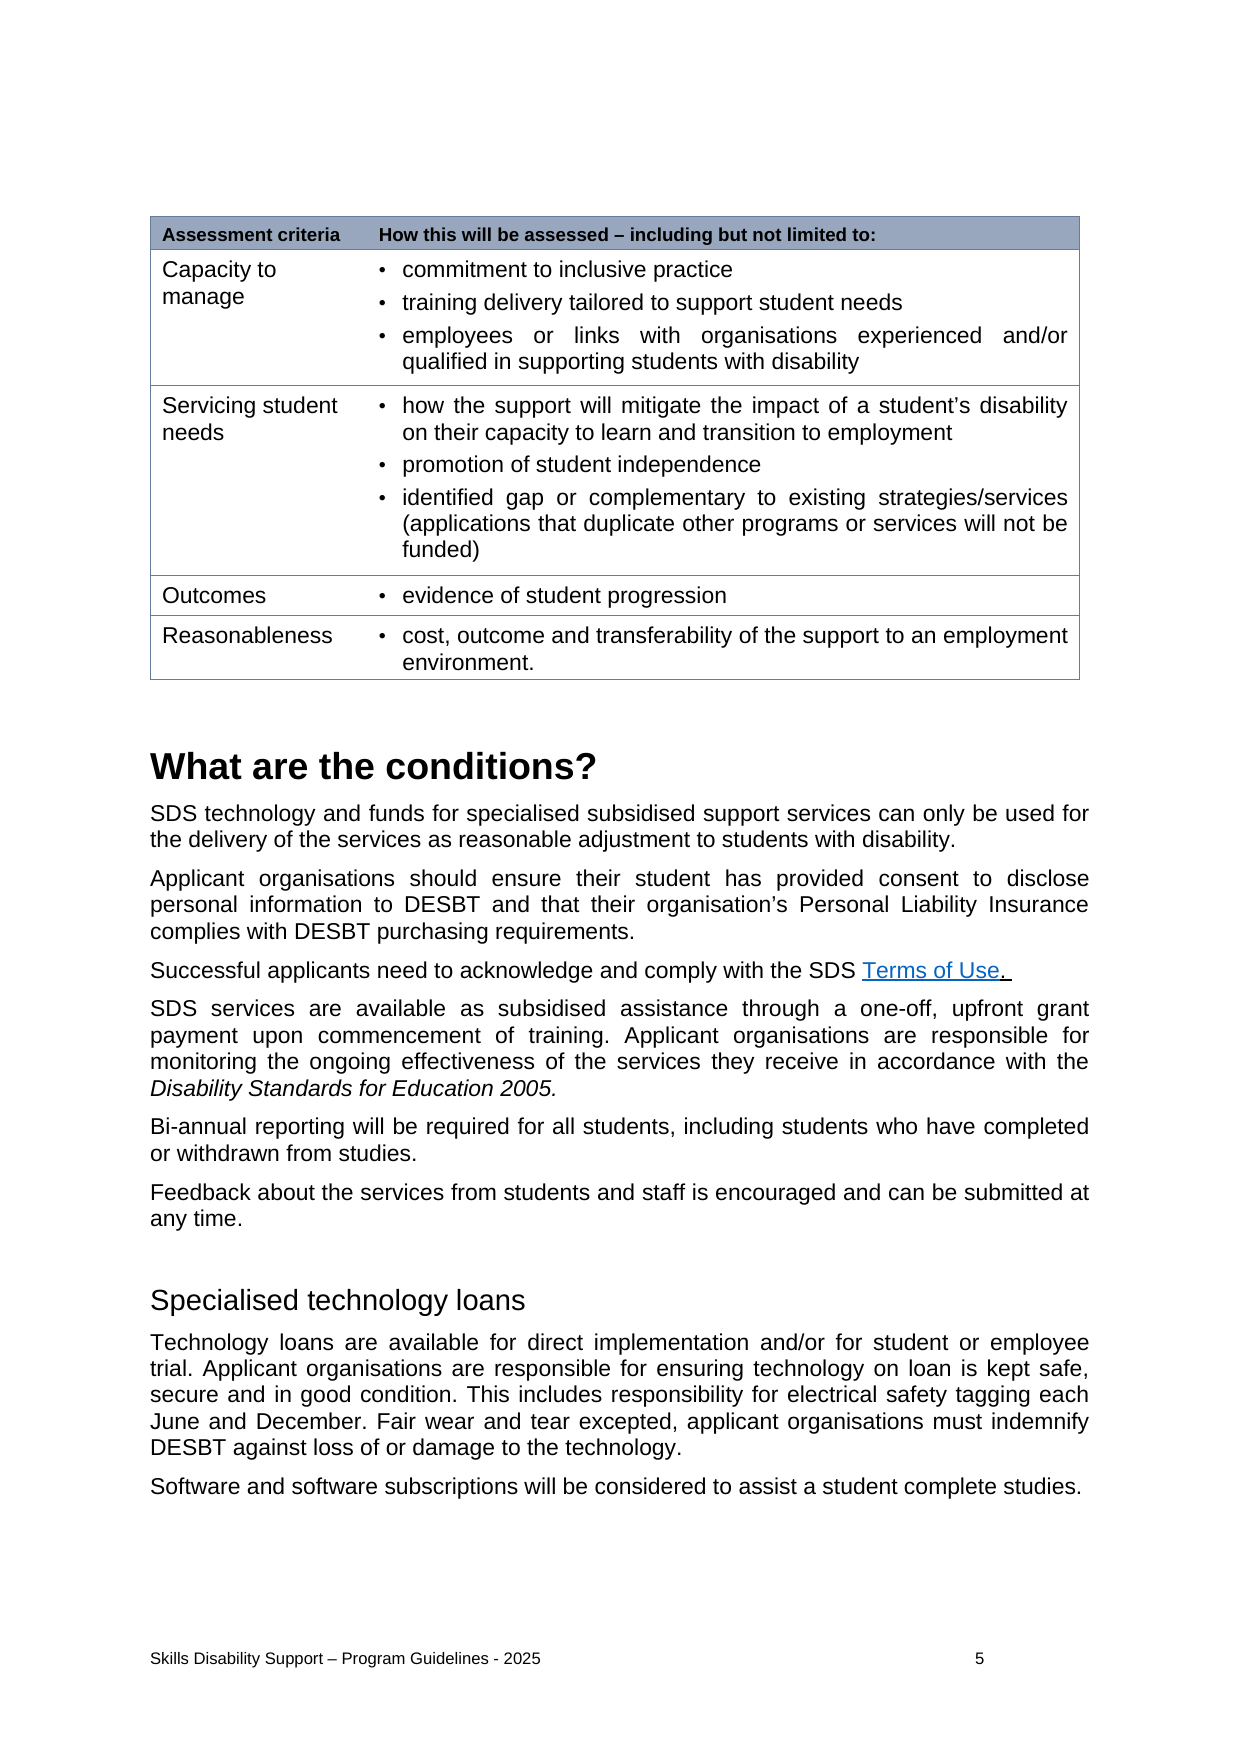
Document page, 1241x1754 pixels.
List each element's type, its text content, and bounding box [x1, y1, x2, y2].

table_cell Reasonableness [151, 616, 367, 679]
text Bi-annual reporting will be required for all students, including students who have completed or withdrawn from studies. [150, 1113, 1090, 1166]
text Technology loans are available for direct implementation and/or for student or employee trial. Applicant organisations are responsible for ensuring technology on loan is kept safe, secure and in good condition. This includes responsibility for electrical safety tagging each June and December. Fair wear and tear excepted, applicant organisations must indemnify DESBT against loss of or damage to the technology. [150, 1329, 1090, 1460]
text Applicant organisations should ensure their student has provided consent to disclose personal information to DESBT and that their organisation’s Personal Liability Insurance complies with DESBT purchasing requirements. [150, 865, 1090, 944]
text SDS services are available as subsidised assistance through a one-off, upfront grant payment upon commencement of training. Applicant organisations are responsible for monitoring the ongoing effectiveness of the services they receive in accordance with the Disability Standards for Education 2005. [150, 995, 1090, 1101]
table_header Assessment criteria [151, 217, 367, 249]
subtitle Specialised technology loans [150, 1283, 1090, 1316]
table_cell Outcomes [151, 576, 367, 615]
table_cell commitment to inclusive practice training delivery tailored to support student needs employees or links with organisations experienced and/or qualified in supporting students with disability [367, 250, 1079, 385]
text Software and software subscriptions will be considered to assist a student complete studies. [150, 1473, 1090, 1499]
table_cell evidence of student progression [367, 576, 1079, 615]
text Successful applicants need to acknowledge and comply with the SDS Terms of Use. [150, 957, 1090, 983]
table_cell Servicing student needs [151, 386, 367, 575]
text Feedback about the services from students and staff is encouraged and can be submitted at any time. [150, 1178, 1090, 1231]
table_cell Capacity to manage [151, 250, 367, 385]
table_cell cost, outcome and transferability of the support to an employment environment. [367, 616, 1079, 679]
table_cell how the support will mitigate the impact of a student’s disability on their capacity to learn and transition to employment promotion of student independence identified gap or complementary to existing strategies/services (applications that duplicate other programs or services will not be funded) [367, 386, 1079, 575]
table_header How this will be assessed – including but not limited to: [367, 217, 1079, 249]
subtitle What are the conditions? [150, 744, 1090, 787]
text SDS technology and funds for specialised subsidised support services can only be used for the delivery of the services as reasonable adjustment to students with disability. [150, 800, 1090, 852]
